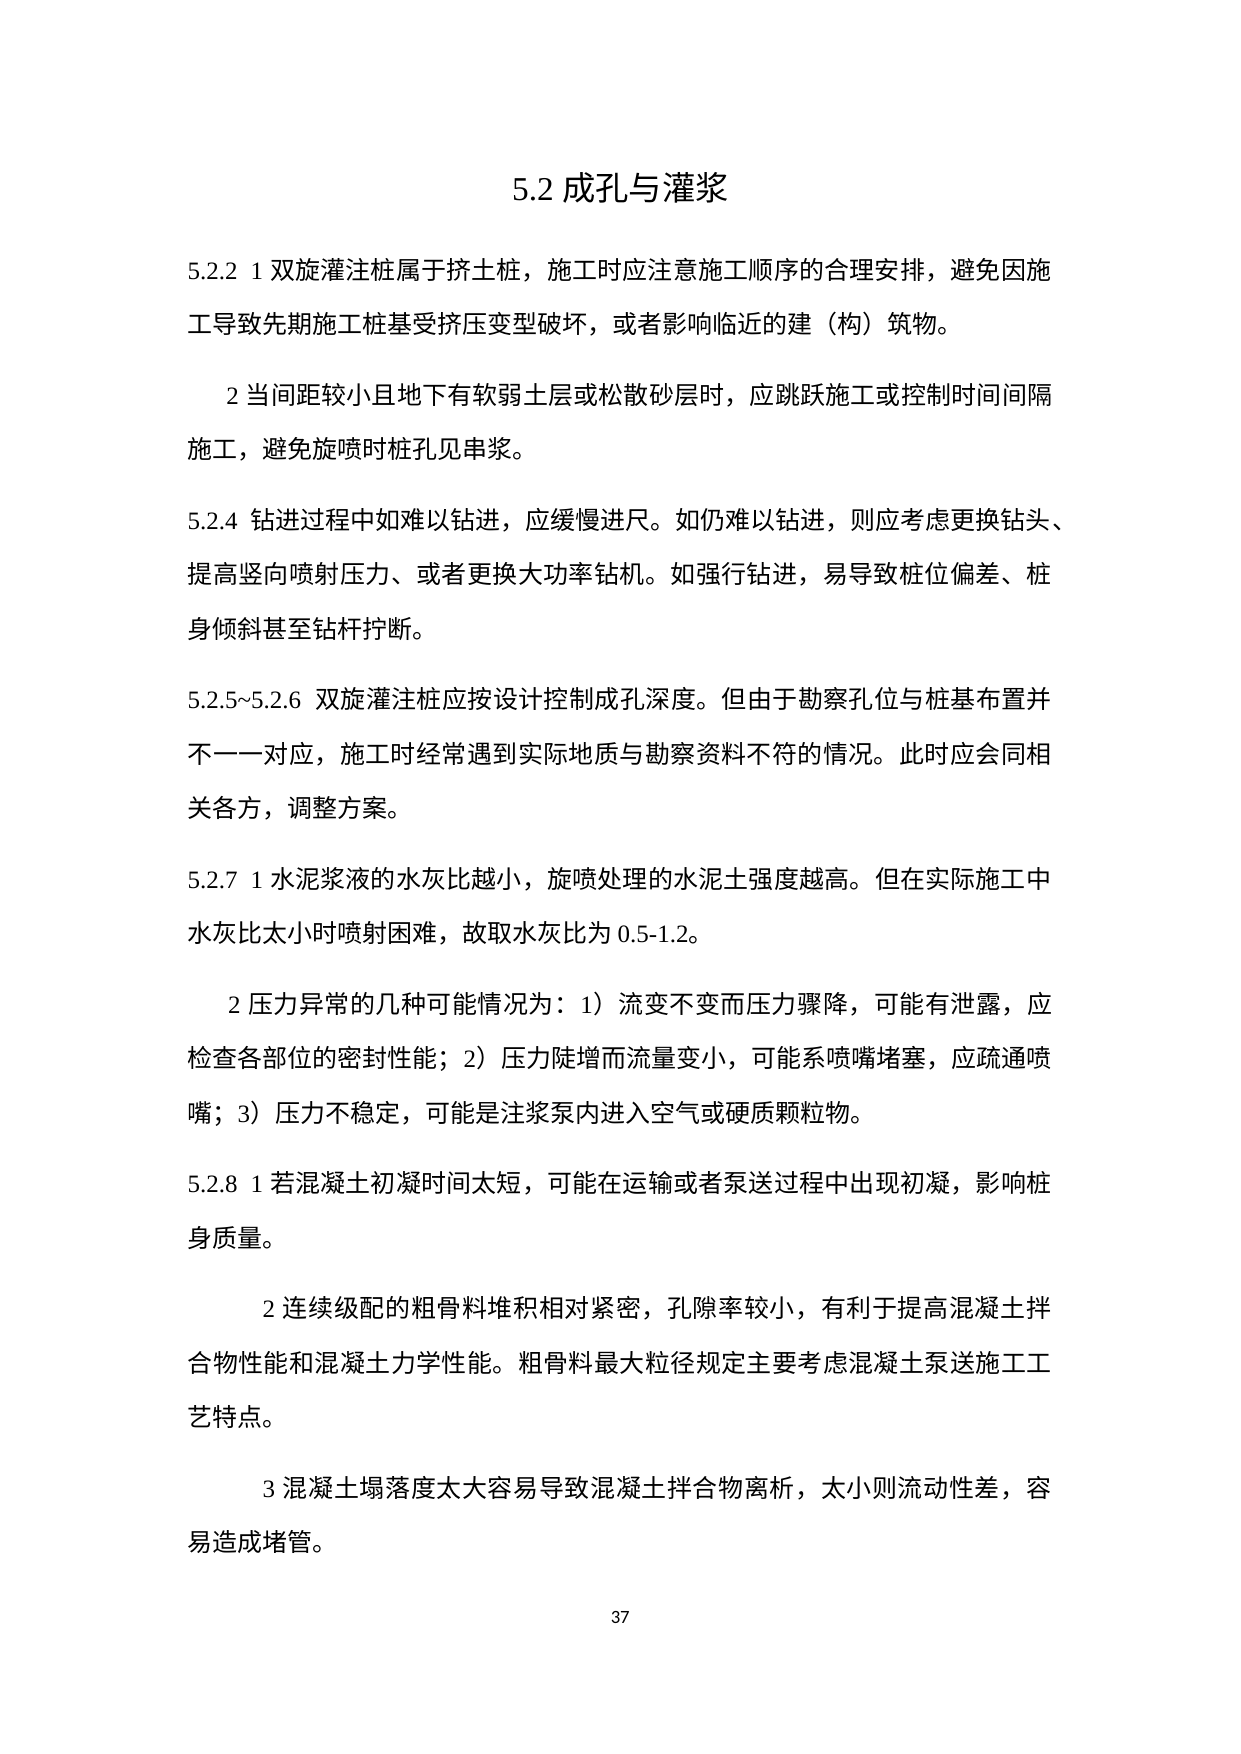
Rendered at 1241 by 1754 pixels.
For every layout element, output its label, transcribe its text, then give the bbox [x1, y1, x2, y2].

text 5.2.2 1 双旋灌注桩属于挤土桩，施工时应注意施工顺序的合理安排，避免因施工导致先期施工桩基受挤压变型破坏，或者影响临近的建（构）筑物。 [187, 251, 1053, 341]
text 3 混凝土塌落度太大容易导致混凝土拌合物离析，太小则流动性差，容易造成堵管。 [187, 1468, 1053, 1559]
text 5.2.5~5.2.6 双旋灌注桩应按设计控制成孔深度。但由于勘察孔位与桩基布置并不一一对应，施工时经常遇到实际地质与勘察资料不符的情况。此时应会同相关各方，调整方案。 [187, 680, 1053, 825]
text 5.2.8 1 若混凝土初凝时间太短，可能在运输或者泵送过程中出现初凝，影响桩身质量。 [187, 1164, 1053, 1254]
text 5.2.7 1 水泥浆液的水灰比越小，旋喷处理的水泥土强度越高。但在实际施工中水灰比太小时喷射困难，故取水灰比为0.5-1.2。 [187, 859, 1053, 950]
text 2 连续级配的粗骨料堆积相对紧密，孔隙率较小，有利于提高混凝土拌合物性能和混凝土力学性能。粗骨料最大粒径规定主要考虑混凝土泵送施工工艺特点。 [187, 1289, 1053, 1434]
text 2 当间距较小且地下有软弱土层或松散砂层时，应跳跃施工或控制时间间隔施工，避免旋喷时桩孔见串浆。 [187, 376, 1053, 466]
text 2 压力异常的几种可能情况为：1）流变不变而压力骤降，可能有泄露，应检查各部位的密封性能；2）压力陡增而流量变小，可能系喷嘴堵塞，应疏通喷嘴；3）压力不稳定，可能是注浆泵内进入空气或硬质颗粒物。 [187, 984, 1053, 1129]
text 5.2 成孔与灌浆 [187, 162, 1053, 210]
text 5.2.4 钻进过程中如难以钻进，应缓慢进尺。如仍难以钻进，则应考虑更换钻头、提高竖向喷射压力、或者更换大功率钻机。如强行钻进，易导致桩位偏差、桩身倾斜甚至钻杆拧断。 [187, 501, 1053, 646]
